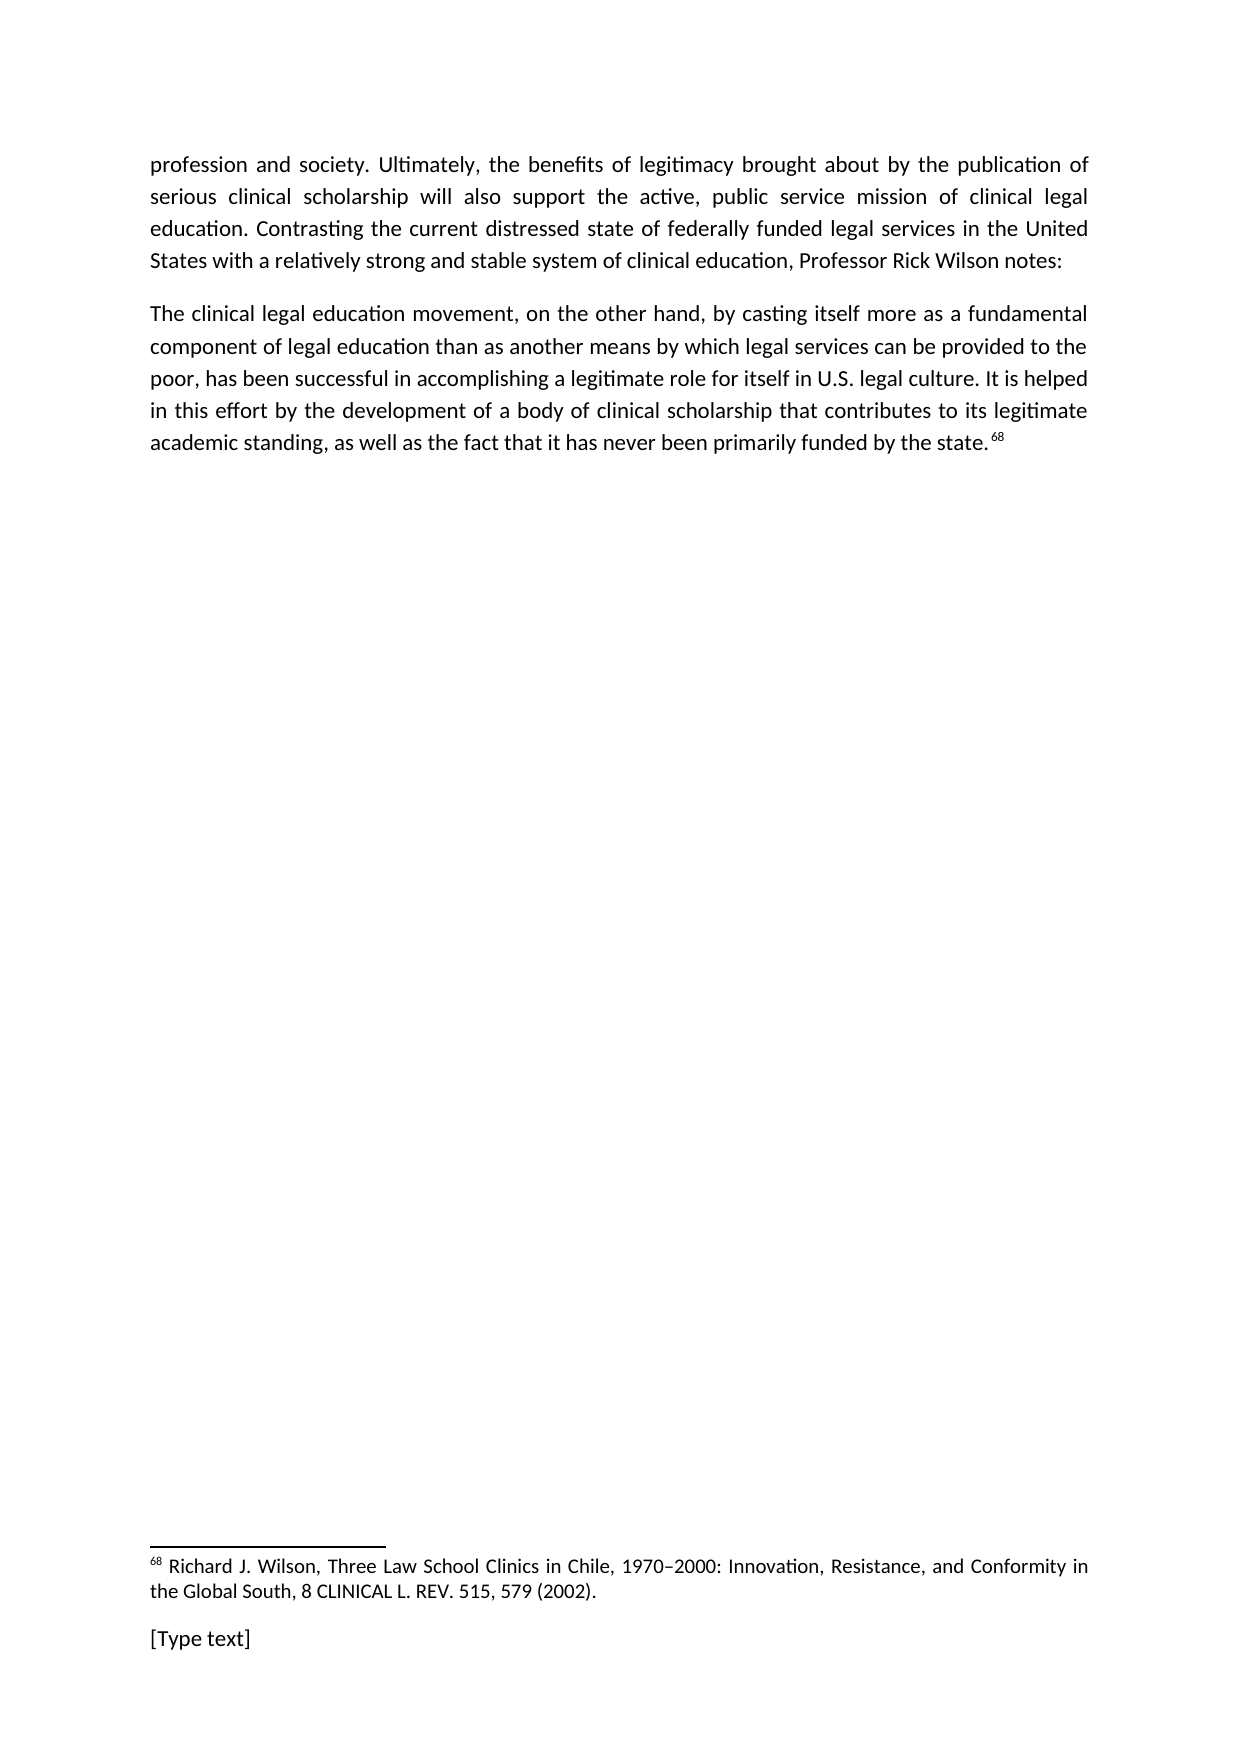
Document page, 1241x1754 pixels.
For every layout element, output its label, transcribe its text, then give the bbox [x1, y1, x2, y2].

text Nonetheless, clinical teachers are academic lawyers; scholarship should be what they do. Clinicians through their clinical scholarship have begun to change the way the profession looks at itself and, to some degree, what it does. Clinical scholars are, and must continue to be, active voices in the profession and society. Ultimately, the benefits of legitimacy brought about by the publication of serious clinical scholarship will also support the active, public service mission of clinical legal education. Contrasting the current distressed state of federally funded legal services in the United States with a relatively strong and stable system of clinical education, Professor Rick Wilson notes: [150, 150, 1090, 274]
text The clinical legal education movement, on the other hand, by casting itself more as a fundamental component of legal education than as another means by which legal services can be provided to the poor, has been successful in accomplishing a legitimate role for itself in U.S. legal culture. It is helped in this effort by the development of a body of clinical scholarship that contributes to its legitimate academic standing, as well as the fact that it has never been primarily funded by the state. [150, 299, 1090, 456]
